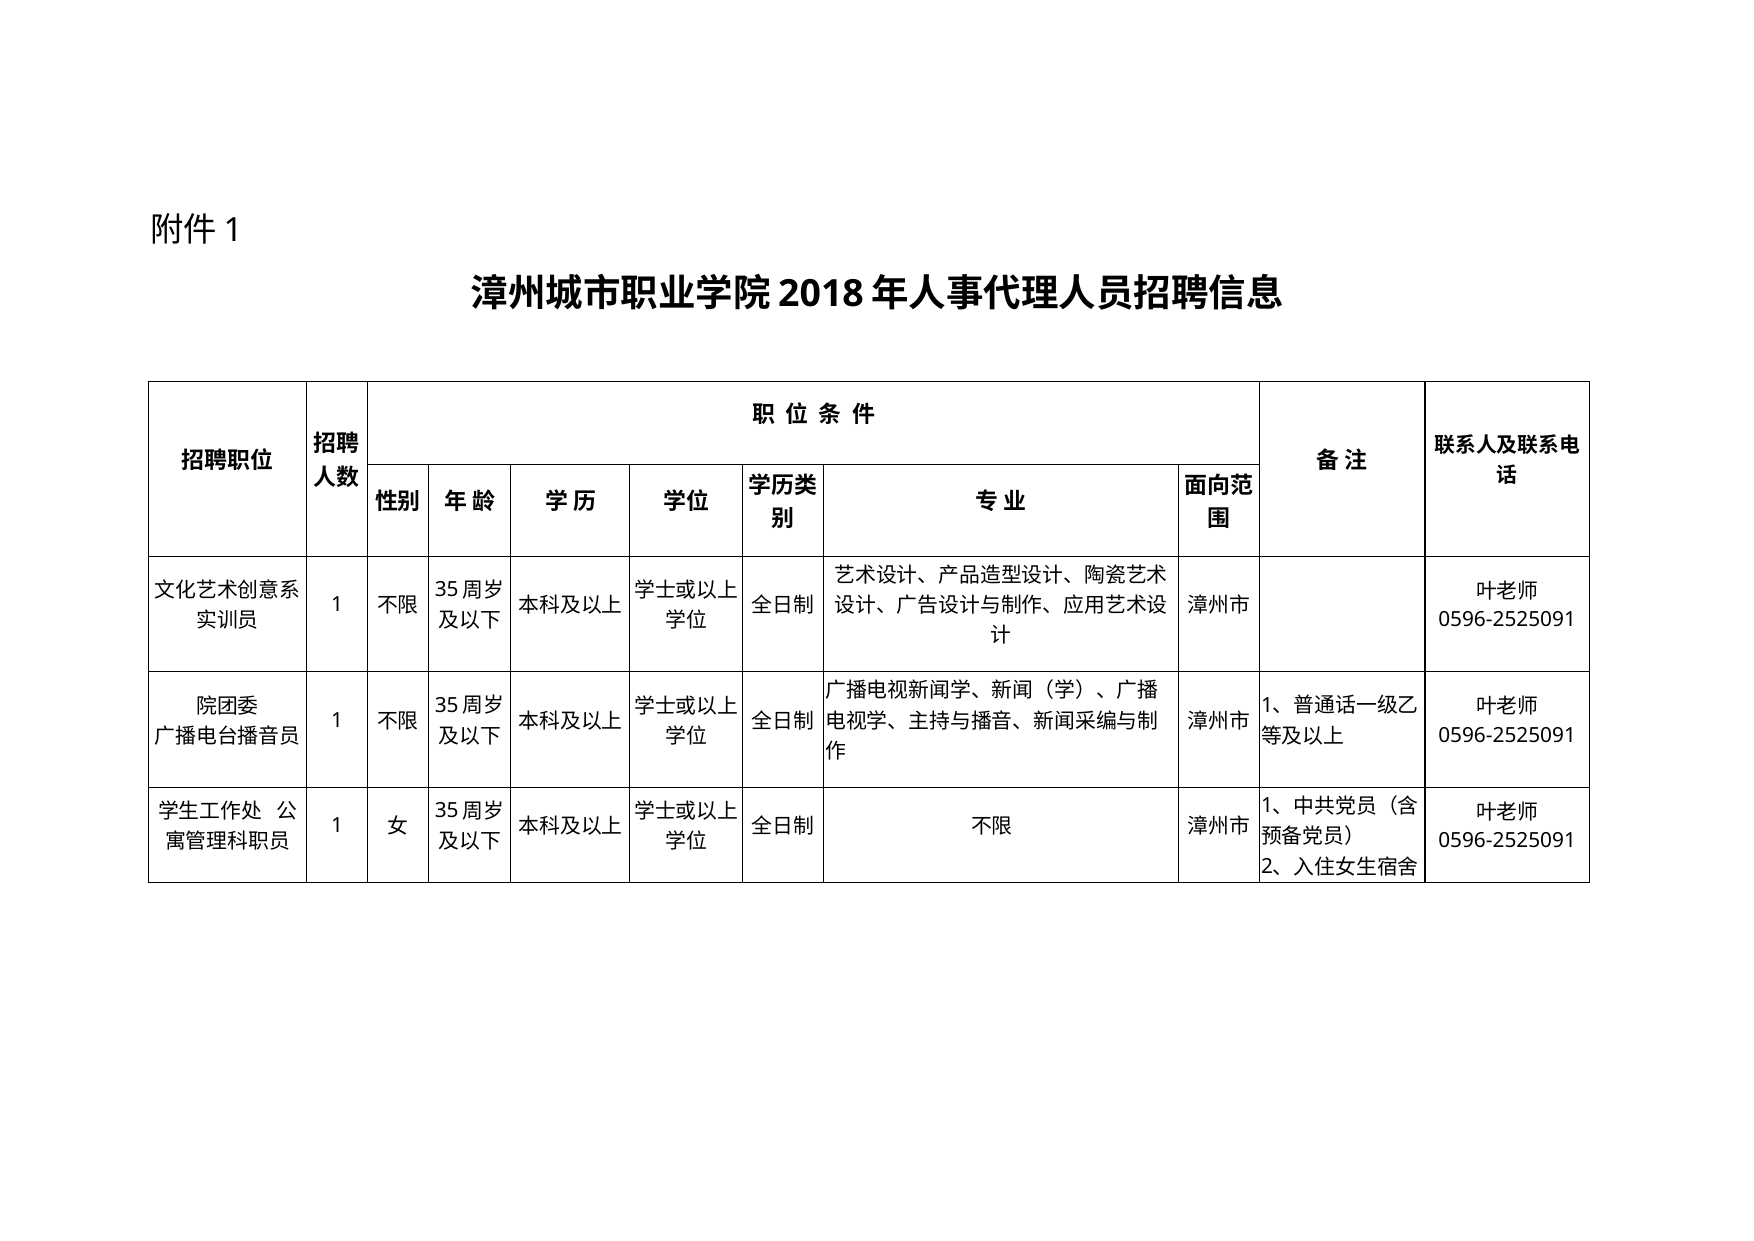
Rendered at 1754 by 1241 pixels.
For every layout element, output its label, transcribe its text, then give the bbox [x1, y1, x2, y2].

table_cell 全日制 [743, 672, 823, 787]
table_cell 不限 [368, 672, 428, 787]
table_cell 叶老师 0596-2525091 [1426, 672, 1589, 787]
table_cell 面向范围 [1179, 465, 1259, 556]
table_cell 学 历 [511, 465, 629, 556]
table_cell 叶老师 0596-2525091 [1426, 788, 1589, 882]
table_cell 全日制 [743, 788, 823, 882]
table_cell 漳州市 [1179, 672, 1259, 787]
table_cell 本科及以上 [511, 557, 629, 671]
table_cell 1 [307, 672, 367, 787]
table_cell 全日制 [743, 557, 823, 671]
table_cell 文化艺术创意系 实训员 [149, 557, 306, 671]
table_cell 1、普通话一级乙等及以上 [1260, 672, 1424, 787]
table_cell 漳州市 [1179, 557, 1259, 671]
table_cell 35周岁及以下 [429, 672, 510, 787]
table_cell 性别 [368, 465, 428, 556]
table_header 招聘职位 [149, 382, 306, 556]
table_cell 专 业 [824, 465, 1178, 556]
table_cell 不限 [824, 788, 1178, 882]
text 漳州城市职业学院2018年人事代理人员招聘信息 [150, 264, 1604, 317]
table_cell 1 [307, 557, 367, 671]
table_cell 学位 [630, 465, 742, 556]
table_cell 本科及以上 [511, 788, 629, 882]
table_cell 学历类别 [743, 465, 823, 556]
table_cell 艺术设计、产品造型设计、陶瓷艺术设计、广告设计与制作、应用艺术设计 [824, 557, 1178, 671]
table_cell 叶老师 0596-2525091 [1426, 557, 1589, 671]
table_cell 学生工作处 公寓管理科职员 [149, 788, 306, 882]
table_cell 本科及以上 [511, 672, 629, 787]
table_cell 院团委 广播电台播音员 [149, 672, 306, 787]
table_header 备 注 [1260, 382, 1424, 556]
table_cell 不限 [368, 557, 428, 671]
table_header 职 位 条 件 [368, 382, 1259, 464]
table_cell 女 [368, 788, 428, 882]
table_cell 漳州市 [1179, 788, 1259, 882]
text 附件1 [150, 200, 1604, 252]
table_cell 学士或以上学位 [630, 557, 742, 671]
table_cell 中共党员（含预备党员） 入住女生宿舍 [1260, 788, 1424, 882]
table_cell [1260, 557, 1424, 671]
table_cell 年 龄 [429, 465, 510, 556]
table_cell 35周岁及以下 [429, 557, 510, 671]
table_cell 学士或以上学位 [630, 788, 742, 882]
table_header 招聘人数 [307, 382, 367, 556]
table_header 联系人及联系电话 [1426, 382, 1589, 556]
table_cell 35周岁及以下 [429, 788, 510, 882]
table_cell 广播电视新闻学、新闻（学）、广播电视学、主持与播音、新闻采编与制作 [824, 672, 1178, 787]
table_cell 1 [307, 788, 367, 882]
table_cell 学士或以上学位 [630, 672, 742, 787]
